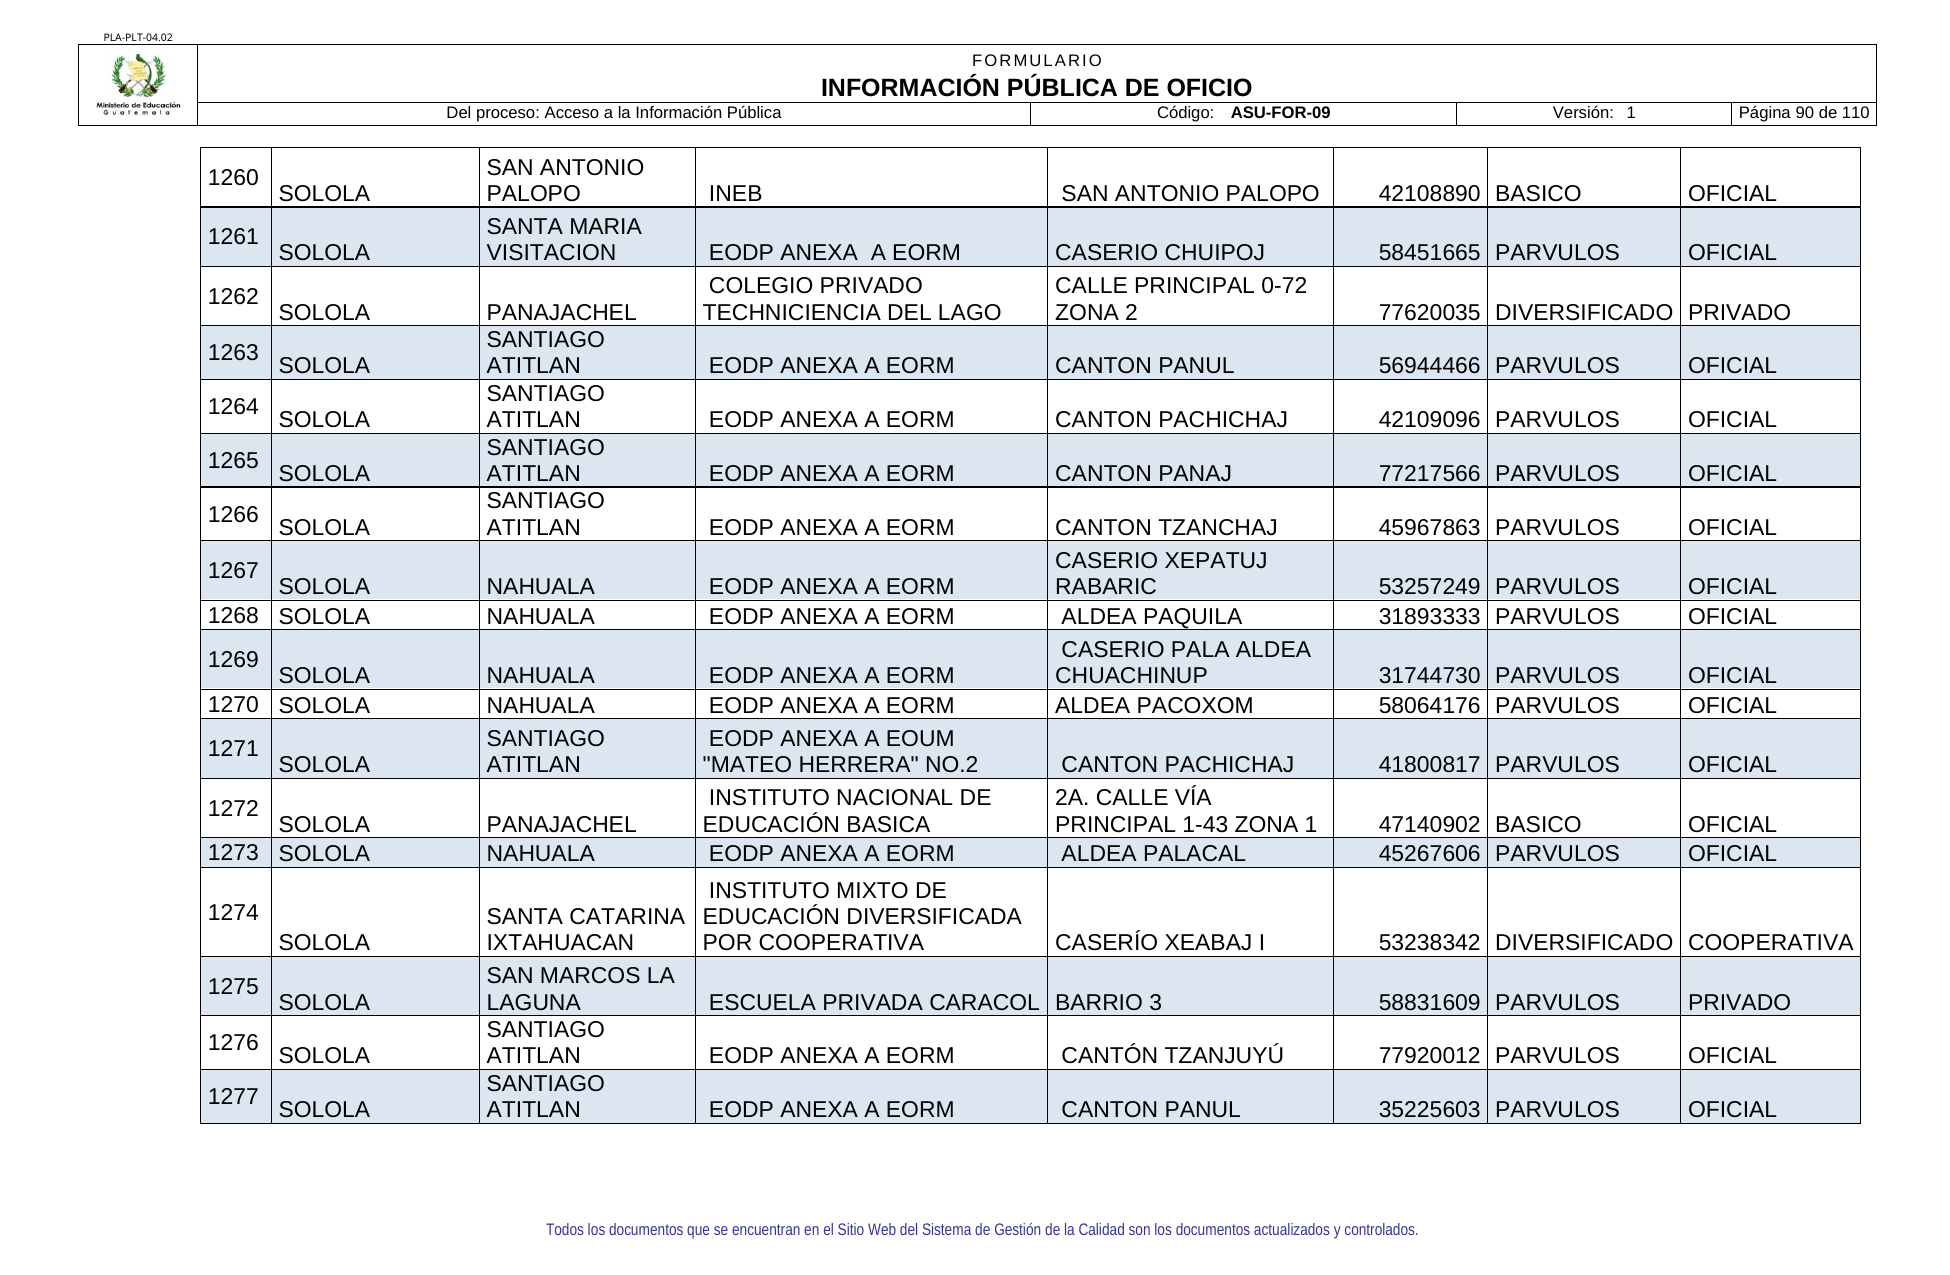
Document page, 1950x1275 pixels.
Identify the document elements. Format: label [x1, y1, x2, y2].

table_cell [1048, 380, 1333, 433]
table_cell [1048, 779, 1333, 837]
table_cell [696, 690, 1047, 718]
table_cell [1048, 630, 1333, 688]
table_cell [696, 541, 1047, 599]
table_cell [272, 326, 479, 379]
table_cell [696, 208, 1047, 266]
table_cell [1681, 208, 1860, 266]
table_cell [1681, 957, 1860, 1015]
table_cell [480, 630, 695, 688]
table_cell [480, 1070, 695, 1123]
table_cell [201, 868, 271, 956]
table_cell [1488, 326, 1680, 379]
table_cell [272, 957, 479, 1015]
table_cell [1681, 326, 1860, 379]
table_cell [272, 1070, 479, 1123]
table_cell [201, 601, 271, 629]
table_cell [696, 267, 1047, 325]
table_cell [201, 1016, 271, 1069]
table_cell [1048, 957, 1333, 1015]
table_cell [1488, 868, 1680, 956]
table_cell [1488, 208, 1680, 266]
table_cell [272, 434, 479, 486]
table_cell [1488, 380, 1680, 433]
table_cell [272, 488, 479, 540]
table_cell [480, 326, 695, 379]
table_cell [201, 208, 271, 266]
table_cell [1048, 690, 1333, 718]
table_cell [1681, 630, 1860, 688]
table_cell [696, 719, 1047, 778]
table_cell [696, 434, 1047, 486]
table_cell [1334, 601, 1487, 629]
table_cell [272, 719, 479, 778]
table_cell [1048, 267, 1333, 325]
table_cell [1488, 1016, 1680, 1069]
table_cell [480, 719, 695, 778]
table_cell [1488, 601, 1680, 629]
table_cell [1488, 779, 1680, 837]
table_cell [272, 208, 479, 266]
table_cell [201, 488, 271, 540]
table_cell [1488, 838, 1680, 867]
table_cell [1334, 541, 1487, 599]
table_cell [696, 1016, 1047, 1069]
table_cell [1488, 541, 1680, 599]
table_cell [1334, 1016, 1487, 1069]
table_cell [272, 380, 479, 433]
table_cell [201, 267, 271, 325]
picture [95, 51, 181, 117]
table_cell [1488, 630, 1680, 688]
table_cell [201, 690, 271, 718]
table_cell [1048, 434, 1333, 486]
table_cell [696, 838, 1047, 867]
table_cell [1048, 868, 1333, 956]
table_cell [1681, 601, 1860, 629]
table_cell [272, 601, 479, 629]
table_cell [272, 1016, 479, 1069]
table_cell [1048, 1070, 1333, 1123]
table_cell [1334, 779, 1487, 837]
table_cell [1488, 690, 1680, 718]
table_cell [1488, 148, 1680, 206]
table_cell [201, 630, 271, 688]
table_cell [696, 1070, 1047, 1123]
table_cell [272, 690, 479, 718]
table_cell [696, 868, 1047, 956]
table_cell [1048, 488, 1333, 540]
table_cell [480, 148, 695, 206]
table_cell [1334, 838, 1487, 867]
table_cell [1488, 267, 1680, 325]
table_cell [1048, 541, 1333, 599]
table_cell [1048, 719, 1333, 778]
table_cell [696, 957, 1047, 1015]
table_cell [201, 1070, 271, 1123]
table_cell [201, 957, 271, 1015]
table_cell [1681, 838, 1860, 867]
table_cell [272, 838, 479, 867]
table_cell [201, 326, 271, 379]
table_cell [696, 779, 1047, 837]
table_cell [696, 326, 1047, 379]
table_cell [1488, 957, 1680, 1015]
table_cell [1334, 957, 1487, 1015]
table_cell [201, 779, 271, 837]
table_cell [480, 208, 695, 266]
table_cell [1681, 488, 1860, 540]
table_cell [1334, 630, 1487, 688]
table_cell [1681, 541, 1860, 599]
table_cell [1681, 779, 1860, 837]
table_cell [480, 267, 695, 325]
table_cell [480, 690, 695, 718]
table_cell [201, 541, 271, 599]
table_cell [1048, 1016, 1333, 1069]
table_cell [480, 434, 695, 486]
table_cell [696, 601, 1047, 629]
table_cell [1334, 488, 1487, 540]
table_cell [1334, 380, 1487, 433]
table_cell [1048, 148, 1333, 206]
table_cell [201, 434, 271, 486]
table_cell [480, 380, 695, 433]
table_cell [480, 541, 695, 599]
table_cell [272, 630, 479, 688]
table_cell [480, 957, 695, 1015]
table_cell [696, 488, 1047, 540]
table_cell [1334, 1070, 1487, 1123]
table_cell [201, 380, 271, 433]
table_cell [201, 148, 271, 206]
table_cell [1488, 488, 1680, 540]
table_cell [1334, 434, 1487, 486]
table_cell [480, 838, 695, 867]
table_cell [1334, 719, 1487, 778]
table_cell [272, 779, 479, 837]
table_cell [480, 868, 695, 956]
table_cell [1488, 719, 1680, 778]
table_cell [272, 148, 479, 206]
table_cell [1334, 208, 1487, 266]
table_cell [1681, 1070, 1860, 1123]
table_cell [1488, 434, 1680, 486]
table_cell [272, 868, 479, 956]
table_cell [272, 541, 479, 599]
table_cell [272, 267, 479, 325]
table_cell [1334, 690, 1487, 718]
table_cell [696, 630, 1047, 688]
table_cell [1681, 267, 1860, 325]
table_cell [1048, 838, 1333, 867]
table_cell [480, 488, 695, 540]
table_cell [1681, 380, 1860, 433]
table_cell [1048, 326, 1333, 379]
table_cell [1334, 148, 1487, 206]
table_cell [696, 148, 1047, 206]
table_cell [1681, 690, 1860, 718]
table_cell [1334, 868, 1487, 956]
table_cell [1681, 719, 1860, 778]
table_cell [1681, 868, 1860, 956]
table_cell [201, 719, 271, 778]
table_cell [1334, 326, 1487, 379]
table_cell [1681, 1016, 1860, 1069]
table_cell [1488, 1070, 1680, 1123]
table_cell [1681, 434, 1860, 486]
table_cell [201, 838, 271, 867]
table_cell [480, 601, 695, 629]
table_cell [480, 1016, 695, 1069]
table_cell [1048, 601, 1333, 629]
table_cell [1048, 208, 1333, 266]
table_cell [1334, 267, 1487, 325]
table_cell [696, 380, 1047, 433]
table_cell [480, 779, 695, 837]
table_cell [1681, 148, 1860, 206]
